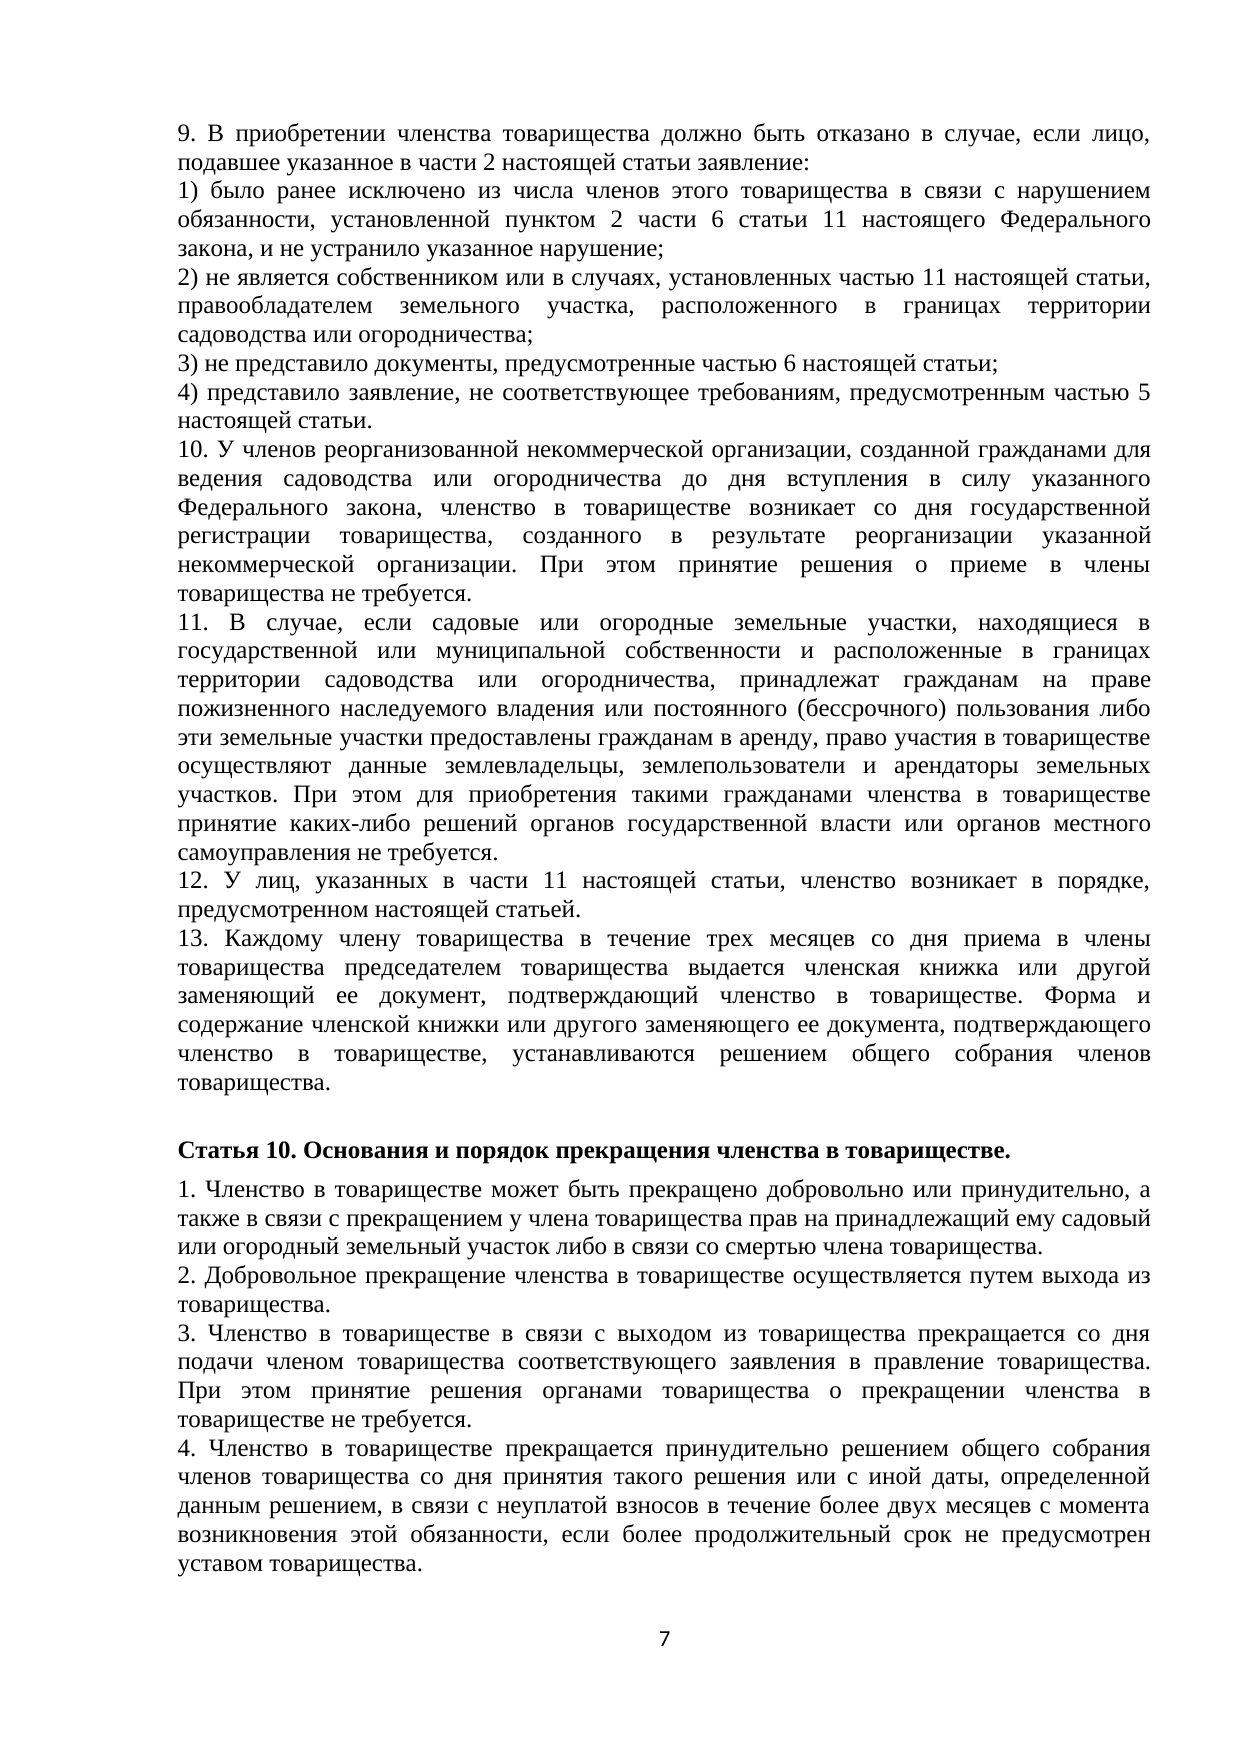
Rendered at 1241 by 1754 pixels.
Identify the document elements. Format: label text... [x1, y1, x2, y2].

text 4. Членство в товариществе прекращается принудительно решением общего собрания членов товарищества со дня принятия такого решения или с иной даты, определенной данным решением, в связи с неуплатой взносов в течение более двух месяцев с момента возникновения этой обязанности, если более продолжительный срок не предусмотрен уставом товарищества. [177, 1433, 1152, 1576]
text 10. У членов реорганизованной некоммерческой организации, созданной гражданами для ведения садоводства или огородничества до дня вступления в силу указанного Федерального закона, членство в товариществе возникает со дня государственной регистрации товарищества, созданного в результате реорганизации указанной некоммерческой организации. При этом принятие решения о приеме в члены товарищества не требуется. [177, 434, 1152, 607]
text 4) представило заявление, не соответствующее требованиям, предусмотренным частью 5 настоящей статьи. [177, 377, 1152, 434]
text 13. Каждому члену товарищества в течение трех месяцев со дня приема в члены товарищества председателем товарищества выдается членская книжка или другой заменяющий ее документ, подтверждающий членство в товариществе. Форма и содержание членской книжки или другого заменяющего ее документа, подтверждающего членство в товариществе, устанавливаются решением общего собрания членов товарищества. [177, 923, 1152, 1096]
text 9. В приобретении членства товарищества должно быть отказано в случае, если лицо, подавшее указанное в части 2 настоящей статьи заявление: [177, 118, 1152, 176]
text 2) не является собственником или в случаях, установленных частью 11 настоящей статьи, правообладателем земельного участка, расположенного в границах территории садоводства или огородничества; [177, 262, 1152, 348]
text 1) было ранее исключено из числа членов этого товарищества в связи с нарушением обязанности, установленной пунктом 2 части 6 статьи 11 настоящего Федерального закона, и не устранило указанное нарушение; [177, 176, 1152, 262]
text 3) не представило документы, предусмотренные частью 6 настоящей статьи; [177, 348, 1152, 377]
text 11. В случае, если садовые или огородные земельные участки, находящиеся в государственной или муниципальной собственности и расположенные в границах территории садоводства или огородничества, принадлежат гражданам на праве пожизненного наследуемого владения или постоянного (бессрочного) пользования либо эти земельные участки предоставлены гражданам в аренду, право участия в товариществе осуществляют данные землевладельцы, землепользователи и арендаторы земельных участков. При этом для приобретения такими гражданами членства в товариществе принятие каких-либо решений органов государственной власти или органов местного самоуправления не требуется. [177, 607, 1152, 866]
text 2. Добровольное прекращение членства в товариществе осуществляется путем выхода из товарищества. [177, 1260, 1152, 1318]
text 1. Членство в товариществе может быть прекращено добровольно или принудительно, а также в связи с прекращением у члена товарищества прав на принадлежащий ему садовый или огородный земельный участок либо в связи со смертью члена товарищества. [177, 1174, 1152, 1260]
text Статья 10. Основания и порядок прекращения членства в товариществе. [177, 1135, 1152, 1163]
text 12. У лиц, указанных в части 11 настоящей статьи, членство возникает в порядке, предусмотренном настоящей статьей. [177, 866, 1152, 923]
text 3. Членство в товариществе в связи с выходом из товарищества прекращается со дня подачи членом товарищества соответствующего заявления в правление товарищества. При этом принятие решения органами товарищества о прекращении членства в товариществе не требуется. [177, 1318, 1152, 1433]
